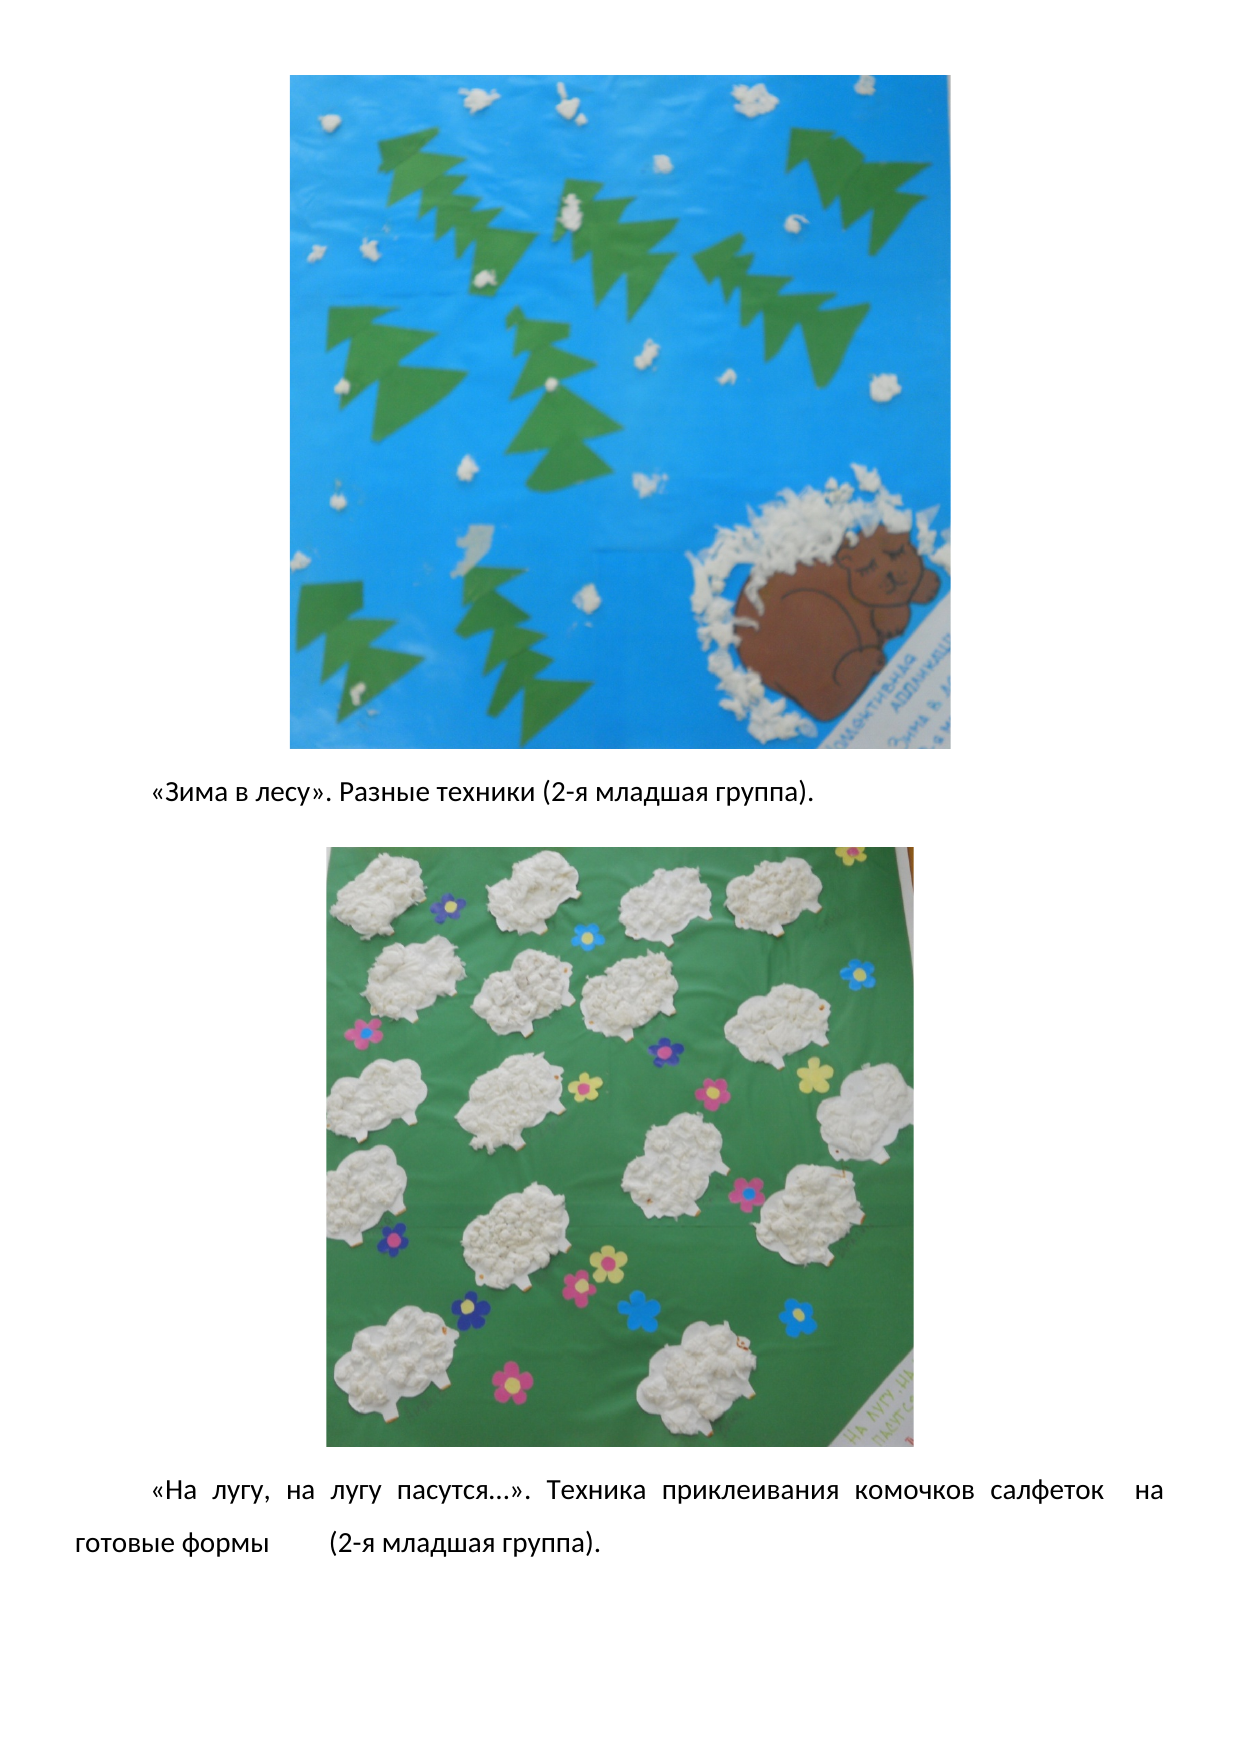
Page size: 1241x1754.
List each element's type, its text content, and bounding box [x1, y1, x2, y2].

text «Зима в лесу». Разные техники (2-я младшая группа). [75, 773, 1165, 809]
text «На лугу, на лугу пасутся…». Техника приклеивания комочков салфеток на готовые формы (2-я младшая группа). [75, 1471, 1165, 1560]
picture [326, 847, 914, 1447]
picture [289, 75, 951, 749]
